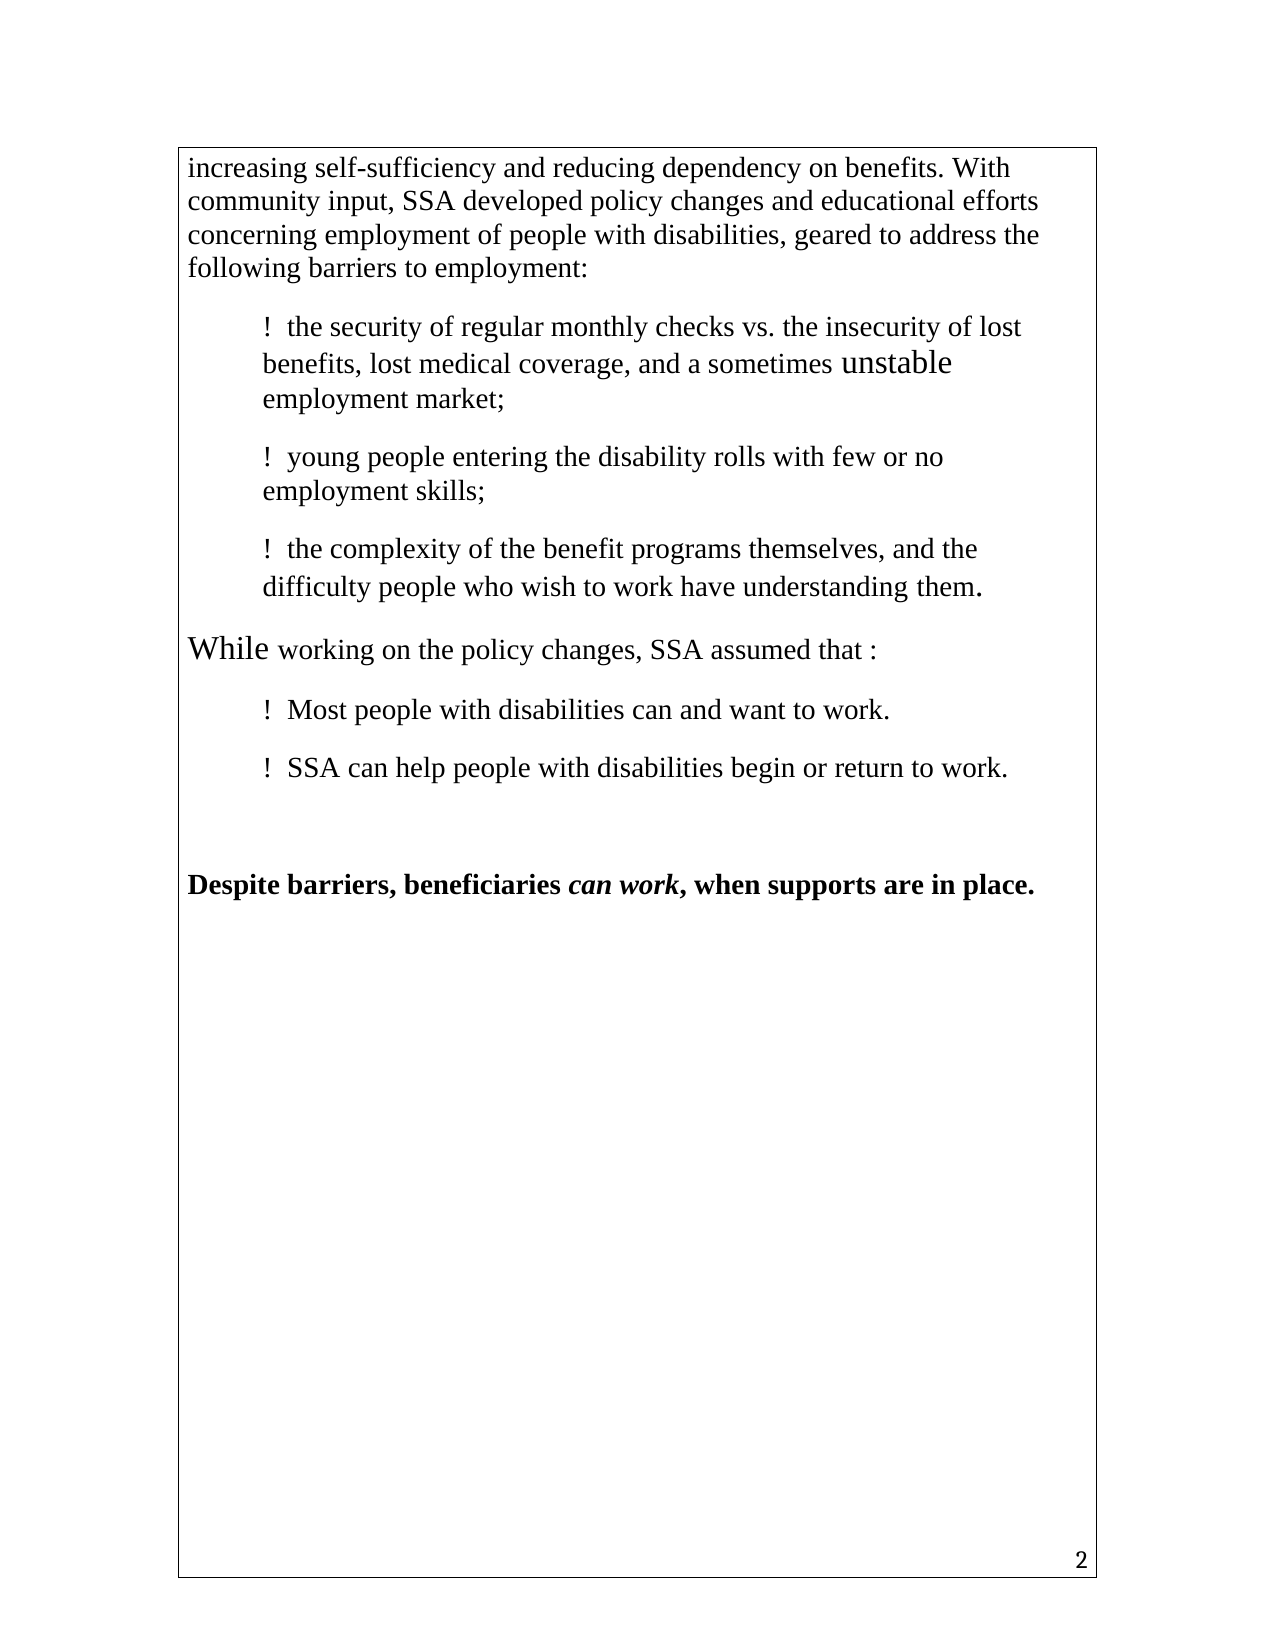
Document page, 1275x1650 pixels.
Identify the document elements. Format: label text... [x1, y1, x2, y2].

list While working on the policy changes, SSA assumed that : [187, 628, 1087, 667]
text Despite barriers, beneficiaries can work, when supports are in place. [187, 867, 1087, 901]
list ! the complexity of the benefit programs themselves, and the difficulty people who wish to work have understanding them. [187, 532, 1087, 603]
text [187, 150, 1087, 284]
list ! the security of regular monthly checks vs. the insecurity of lost benefits, lost medical coverage, and a sometimes unstable employment market; [187, 309, 1087, 414]
list ! young people entering the disability rolls with few or no employment skills; [187, 439, 1087, 507]
list ! SSA can help people with disabilities begin or return to work. [187, 750, 1087, 784]
list ! Most people with disabilities can and want to work. [187, 692, 1087, 725]
